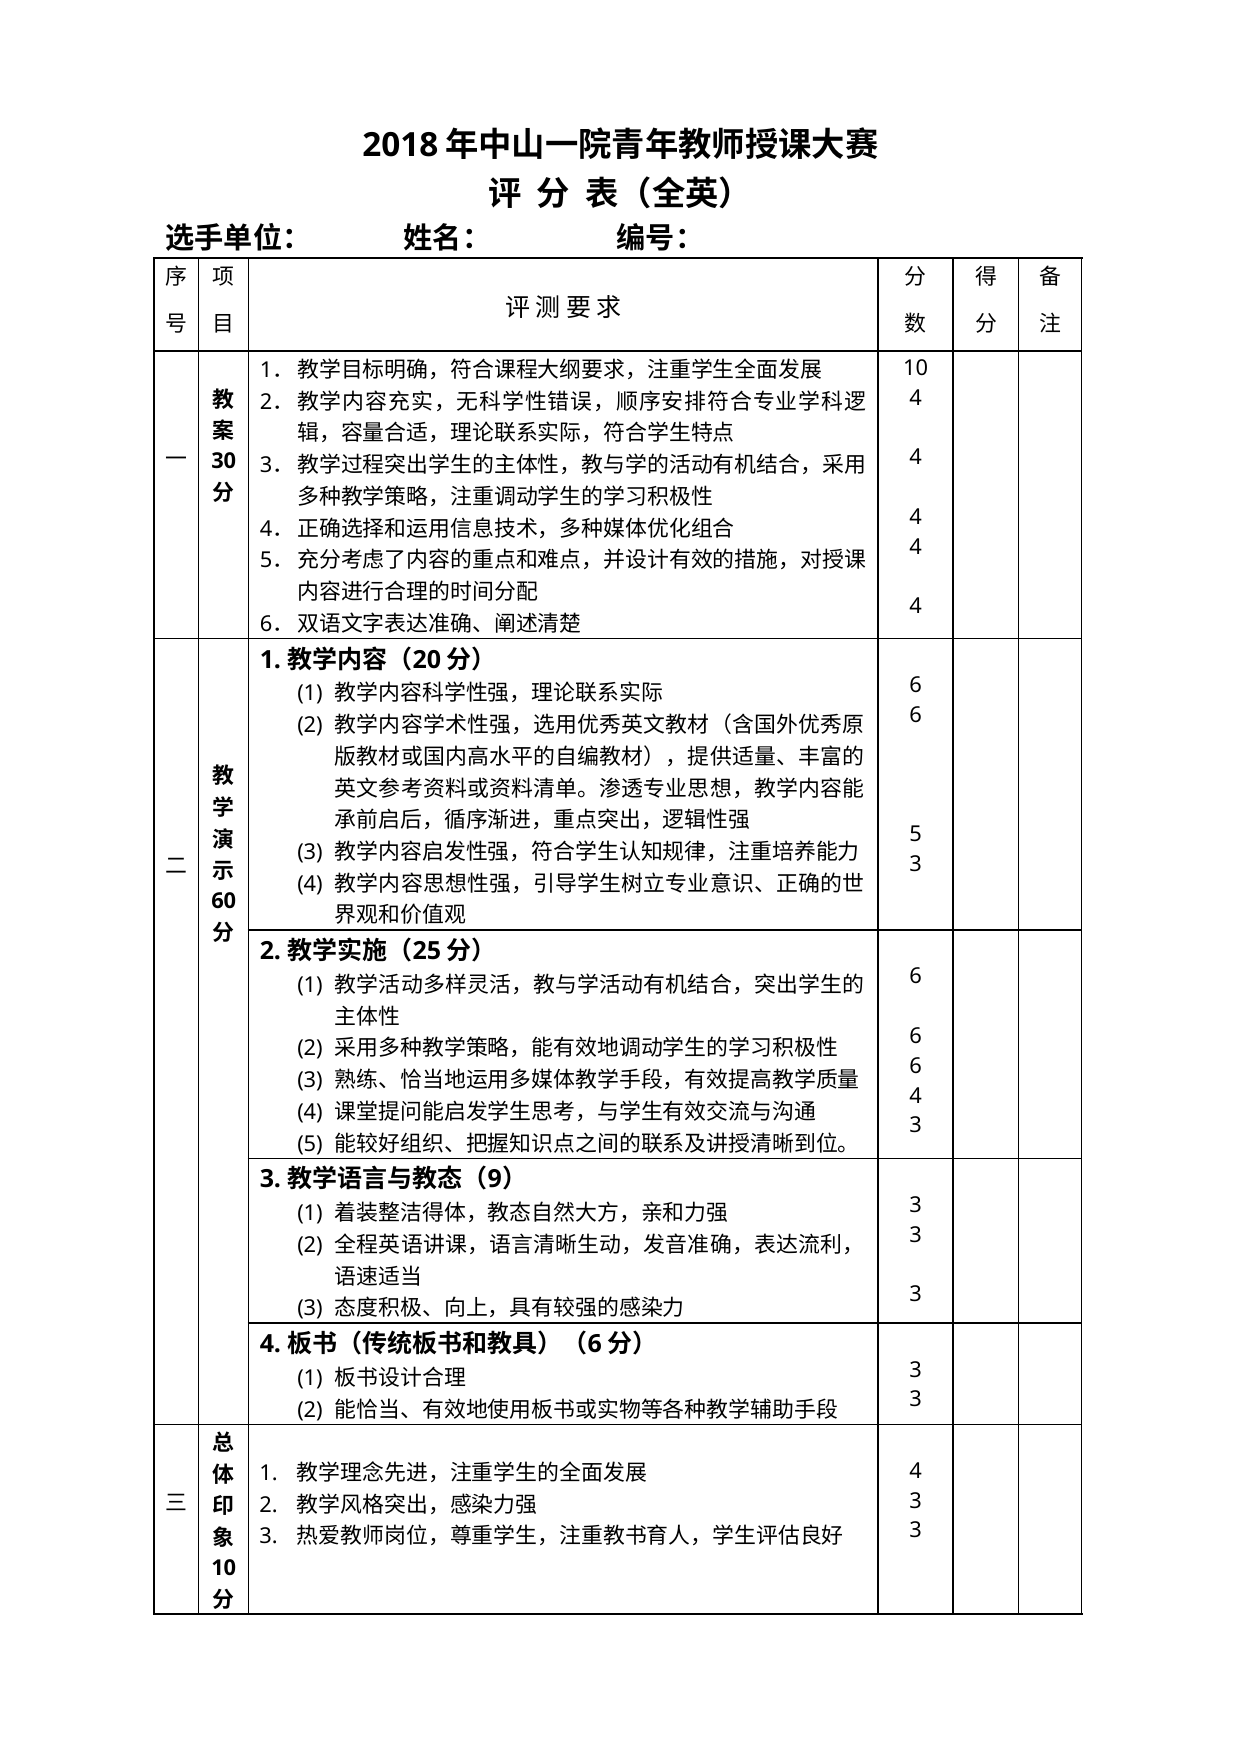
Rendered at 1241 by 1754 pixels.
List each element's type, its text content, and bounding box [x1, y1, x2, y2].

table_cell [1019, 352, 1081, 637]
table_header 评 测 要 求 [249, 259, 877, 350]
table_cell 4. 板书（传统板书和教具）（6分） 板书设计合理 能恰当、有效地使用板书或实物等各种教学辅助手段 [249, 1324, 877, 1423]
table_cell [954, 352, 1018, 637]
table_cell 二 [155, 639, 198, 1423]
table_cell 4 3 3 [879, 1425, 952, 1613]
table_cell 3. 教学语言与教态（9） 着装整洁得体，教态自然大方，亲和力强 全程英语讲课，语言清晰生动，发音准确，表达流利，语速适当 态度积极、向上，具有较强的感染力 [249, 1159, 877, 1322]
table_cell [1019, 931, 1081, 1157]
table_cell 2. 教学实施（25分） 教学活动多样灵活，教与学活动有机结合，突出学生的主体性 采用多种教学策略，能有效地调动学生的学习积极性 熟练、恰当地运用多媒体教学手段，有效提高教学质量 课堂提问能启发学生思考，与学生有效交流与沟通 能较好组织、把握知识点之间的联系及讲授清晰到位。 [249, 931, 877, 1157]
table_cell 教 学 演 示 60分 [199, 639, 248, 1423]
table_cell 教学目标明确，符合课程大纲要求，注重学生全面发展 教学内容充实，无科学性错误，顺序安排符合专业学科逻辑，容量合适，理论联系实际，符合学生特点 教学过程突出学生的主体性，教与学的活动有机结合，采用多种教学策略，注重调动学生的学习积极性 正确选择和运用信息技术，多种媒体优化组合 充分考虑了内容的重点和难点，并设计有效的措施，对授课内容进行合理的时间分配 双语文字表达准确、阐述清楚 [249, 352, 877, 637]
table_cell 10 4 4 4 4 4 [879, 352, 952, 637]
table_cell 三 [155, 1425, 198, 1613]
table_cell [954, 1324, 1018, 1423]
table_header 备 注 [1019, 259, 1081, 350]
table_cell 6 6 6 4 3 [879, 931, 952, 1157]
table_cell [954, 639, 1018, 929]
table_cell 总体 印象 10 分 [199, 1425, 248, 1613]
table_cell 1. 教学内容（20分） 教学内容科学性强，理论联系实际 教学内容学术性强，选用优秀英文教材（含国外优秀原版教材或国内高水平的自编教材），提供适量、丰富的英文参考资料或资料清单。渗透专业思想，教学内容能承前启后，循序渐进，重点突出，逻辑性强 教学内容启发性强，符合学生认知规律，注重培养能力 教学内容思想性强，引导学生树立专业意识、正确的世界观和价值观 [249, 639, 877, 929]
table_cell [1019, 1159, 1081, 1322]
table_cell [954, 1425, 1018, 1613]
table_header 分 数 [879, 259, 952, 350]
table_cell [954, 1159, 1018, 1322]
table_cell 教案 30分 [199, 352, 248, 637]
table_header 序号 [155, 259, 198, 350]
table_cell 一 [155, 352, 198, 637]
table_cell [1019, 1425, 1081, 1613]
table_cell [1019, 1324, 1081, 1423]
text 选手单位： 姓名： 编号： [165, 215, 1075, 257]
table_cell 3 3 3 [879, 1159, 952, 1322]
text 2018年中山一院青年教师授课大赛 [165, 118, 1075, 167]
table_header 项目 [199, 259, 248, 350]
table_cell 6 6 5 3 [879, 639, 952, 929]
table_cell [954, 931, 1018, 1157]
table_cell 教学理念先进，注重学生的全面发展 教学风格突出，感染力强 热爱教师岗位，尊重学生，注重教书育人，学生评估良好 [249, 1425, 877, 1613]
text 评 分 表（全英） [165, 167, 1075, 215]
table_cell [1019, 639, 1081, 929]
table_header 得 分 [954, 259, 1018, 350]
table_cell 3 3 [879, 1324, 952, 1423]
